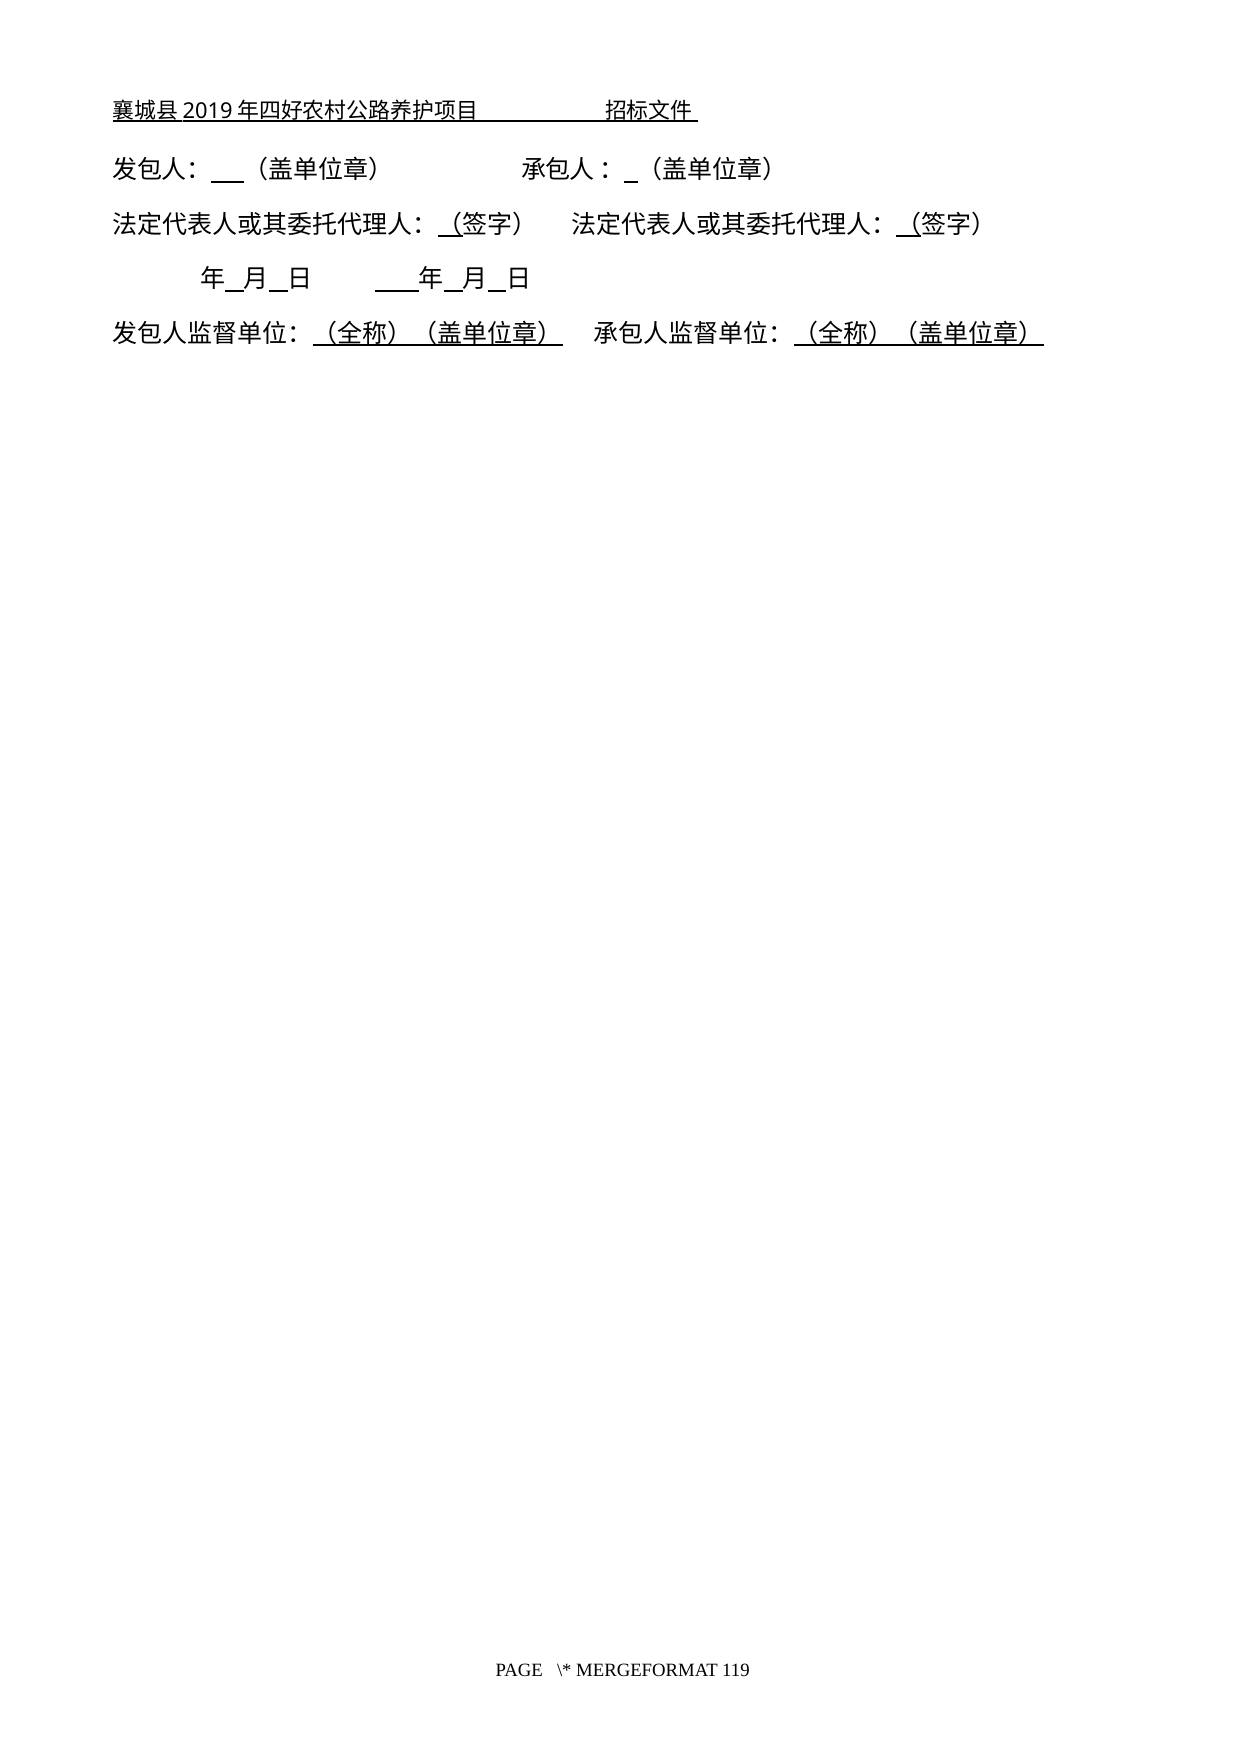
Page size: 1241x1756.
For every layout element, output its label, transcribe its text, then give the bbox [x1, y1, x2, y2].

text 发包人： （盖单位章） 承包人 ： （盖单位章） [112, 150, 1117, 186]
text 年 月 日 年 月 日 [112, 259, 1113, 295]
text 法定代表人或其委托代理人：（签字） 法定代表人或其委托代理人：（签字） [112, 204, 1117, 241]
text 发包人监督单位：（全称）（盖单位章） 承包人监督单位：（全称）（盖单位章） [112, 313, 1113, 349]
